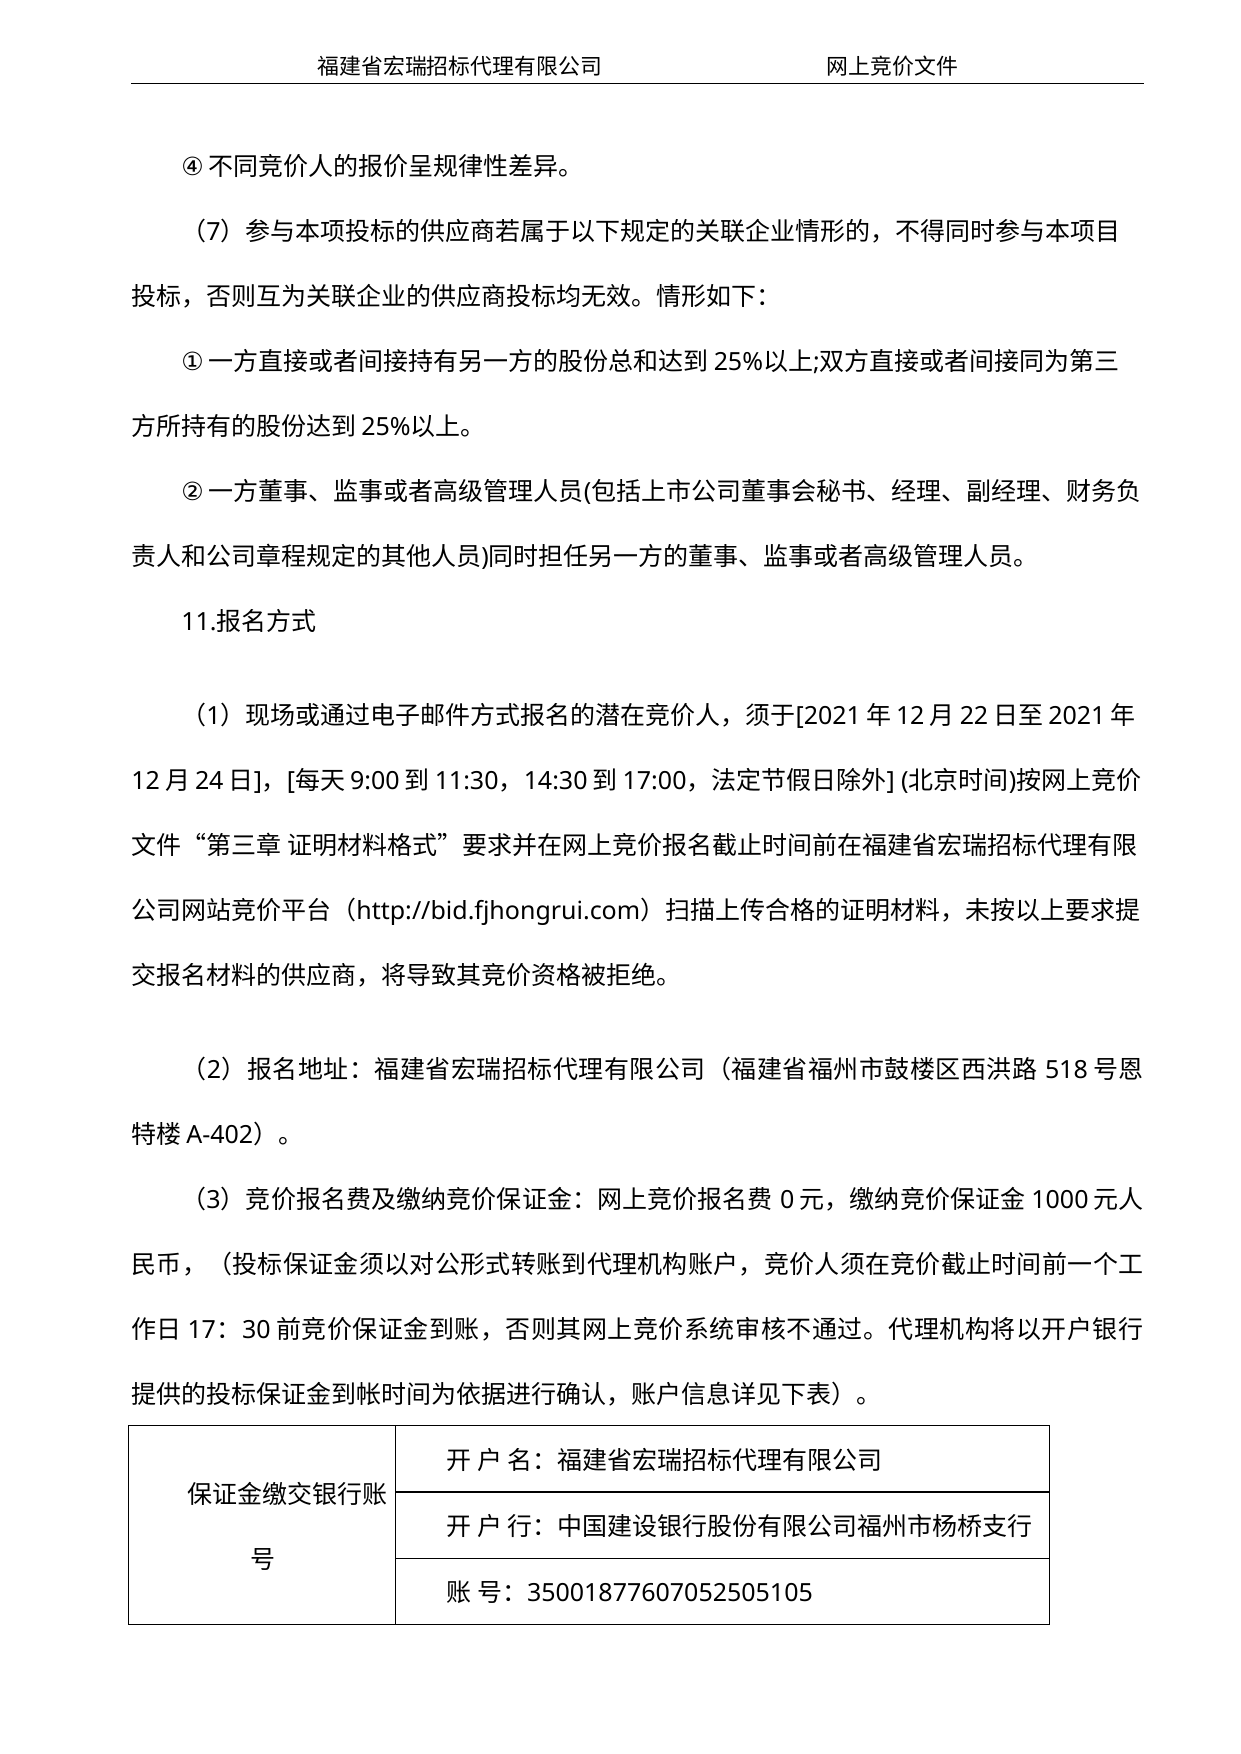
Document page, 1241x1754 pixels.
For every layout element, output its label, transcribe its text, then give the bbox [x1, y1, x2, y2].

text （3）竞价报名费及缴纳竞价保证金：网上竞价报名费0元，缴纳竞价保证金1000元人民币，（投标保证金须以对公形式转账到代理机构账户，竞价人须在竞价截止时间前一个工作日17：30前竞价保证金到账，否则其网上竞价系统审核不通过。代理机构将以开户银行提供的投标保证金到帐时间为依据进行确认，账户信息详见下表）。 [131, 1165, 1144, 1425]
text （7）参与本项投标的供应商若属于以下规定的关联企业情形的，不得同时参与本项目投标，否则互为关联企业的供应商投标均无效。情形如下： [131, 197, 1144, 327]
table_header 开 户 名：福建省宏瑞招标代理有限公司 [396, 1426, 1049, 1491]
text （2）报名地址：福建省宏瑞招标代理有限公司（福建省福州市鼓楼区西洪路518号恩特楼A-402）。 [131, 1035, 1144, 1165]
table_header 保证金缴交银行账号 [129, 1426, 395, 1623]
table_cell 账 号：35001877607052505105 [396, 1559, 1049, 1623]
text ②一方董事、监事或者高级管理人员(包括上市公司董事会秘书、经理、副经理、财务负责人和公司章程规定的其他人员)同时担任另一方的董事、监事或者高级管理人员。 [131, 457, 1144, 587]
text （1）现场或通过电子邮件方式报名的潜在竞价人，须于[2021年12月22日至2021年12月24日]，[每天9:00到11:30，14:30到17:00，法定节假日除外] (北京时间)按网上竞价文件“第三章 证明材料格式”要求并在网上竞价报名截止时间前在福建省宏瑞招标代理有限公司网站竞价平台（http://bid.fjhongrui.com）扫描上传合格的证明材料，未按以上要求提交报名材料的供应商，将导致其竞价资格被拒绝。 [131, 681, 1144, 1006]
text ①一方直接或者间接持有另一方的股份总和达到25%以上;双方直接或者间接同为第三方所持有的股份达到25%以上。 [131, 327, 1144, 457]
table_cell 开 户 行：中国建设银行股份有限公司福州市杨桥支行 [396, 1493, 1049, 1557]
text 11.报名方式 [131, 587, 1144, 652]
text ④不同竞价人的报价呈规律性差异。 [131, 132, 1144, 197]
